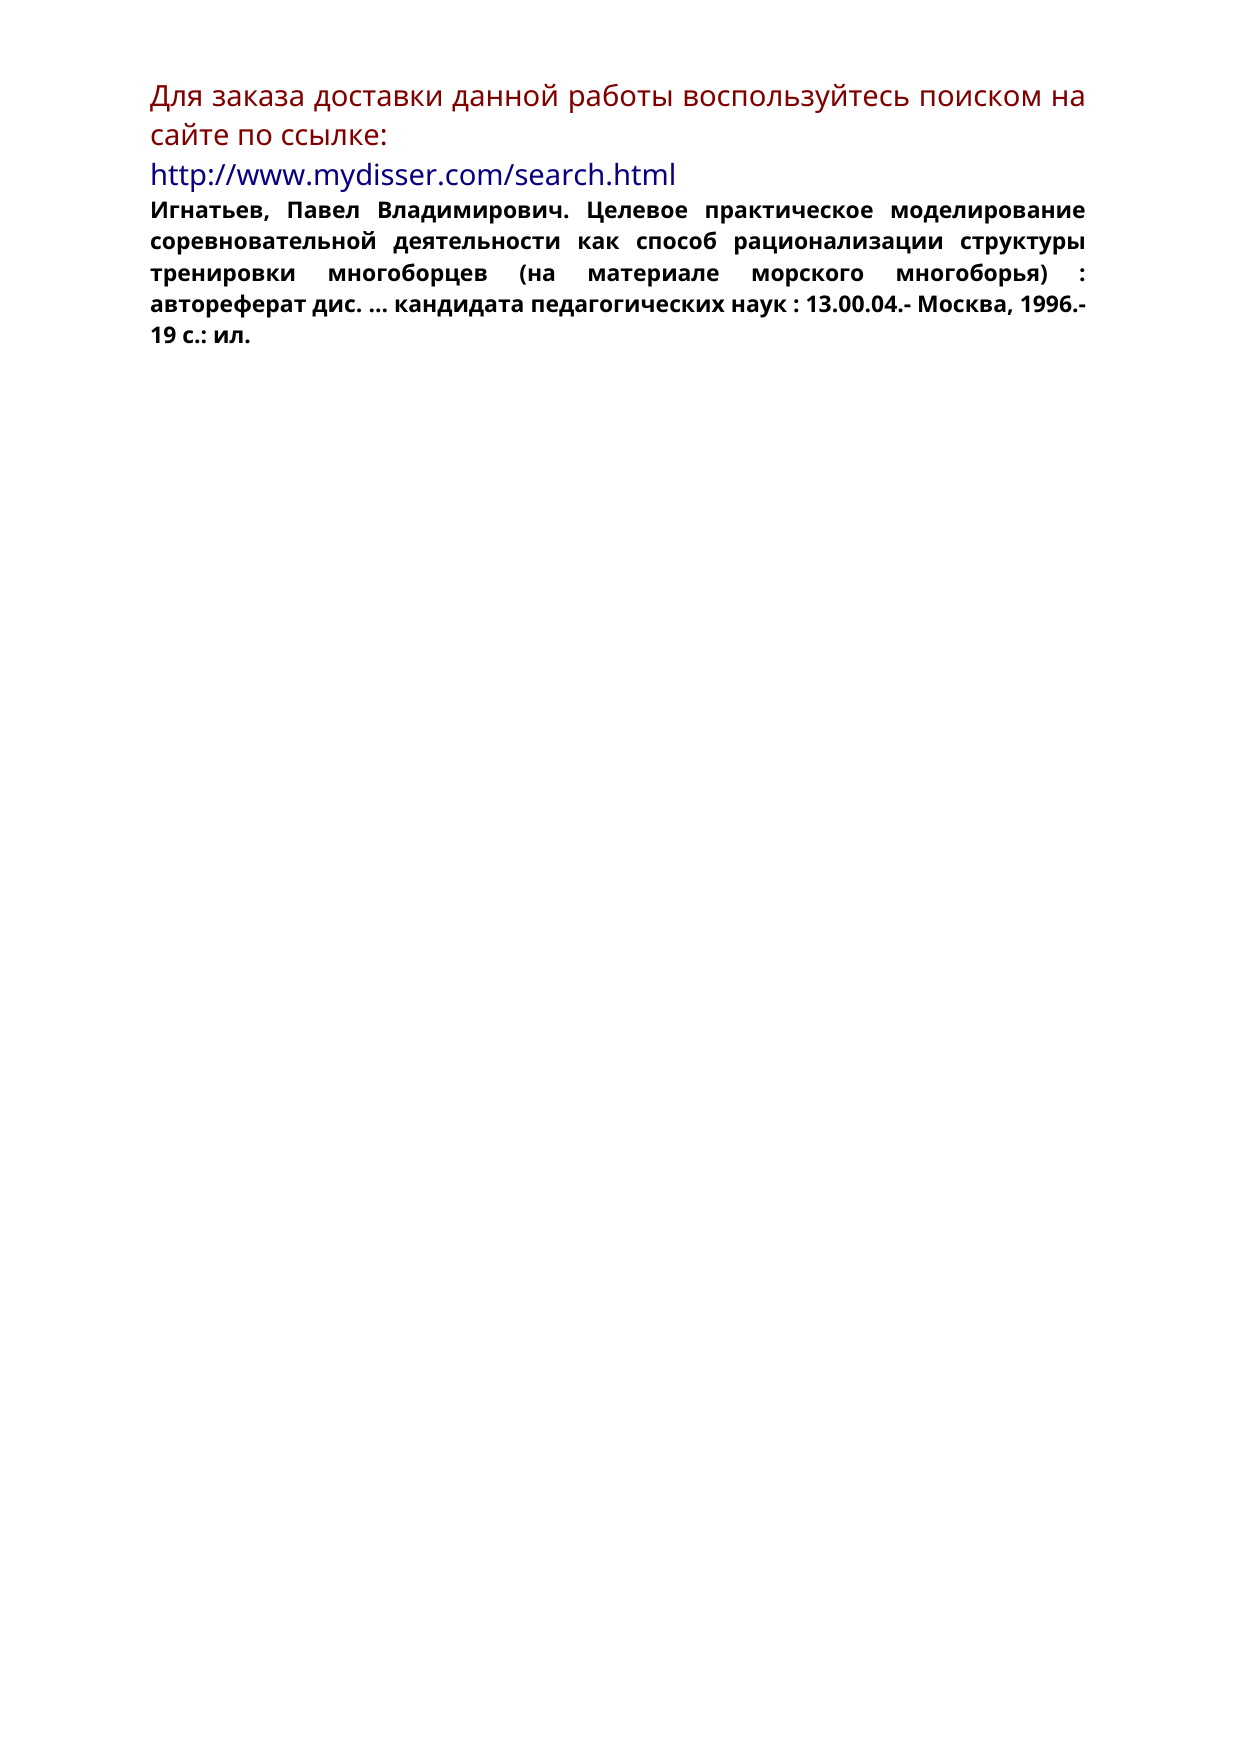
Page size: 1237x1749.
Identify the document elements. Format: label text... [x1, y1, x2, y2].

text Игнатьев, Павел Владимирович. Целевое практическое моделирование соревновательной деятельности как способ рационализации структуры тренировки многоборцев (на материале морского многоборья) : автореферат дис. ... кандидата педагогических наук : 13.00.04.- Москва, 1996.- 19 с.: ил. [150, 194, 1086, 350]
